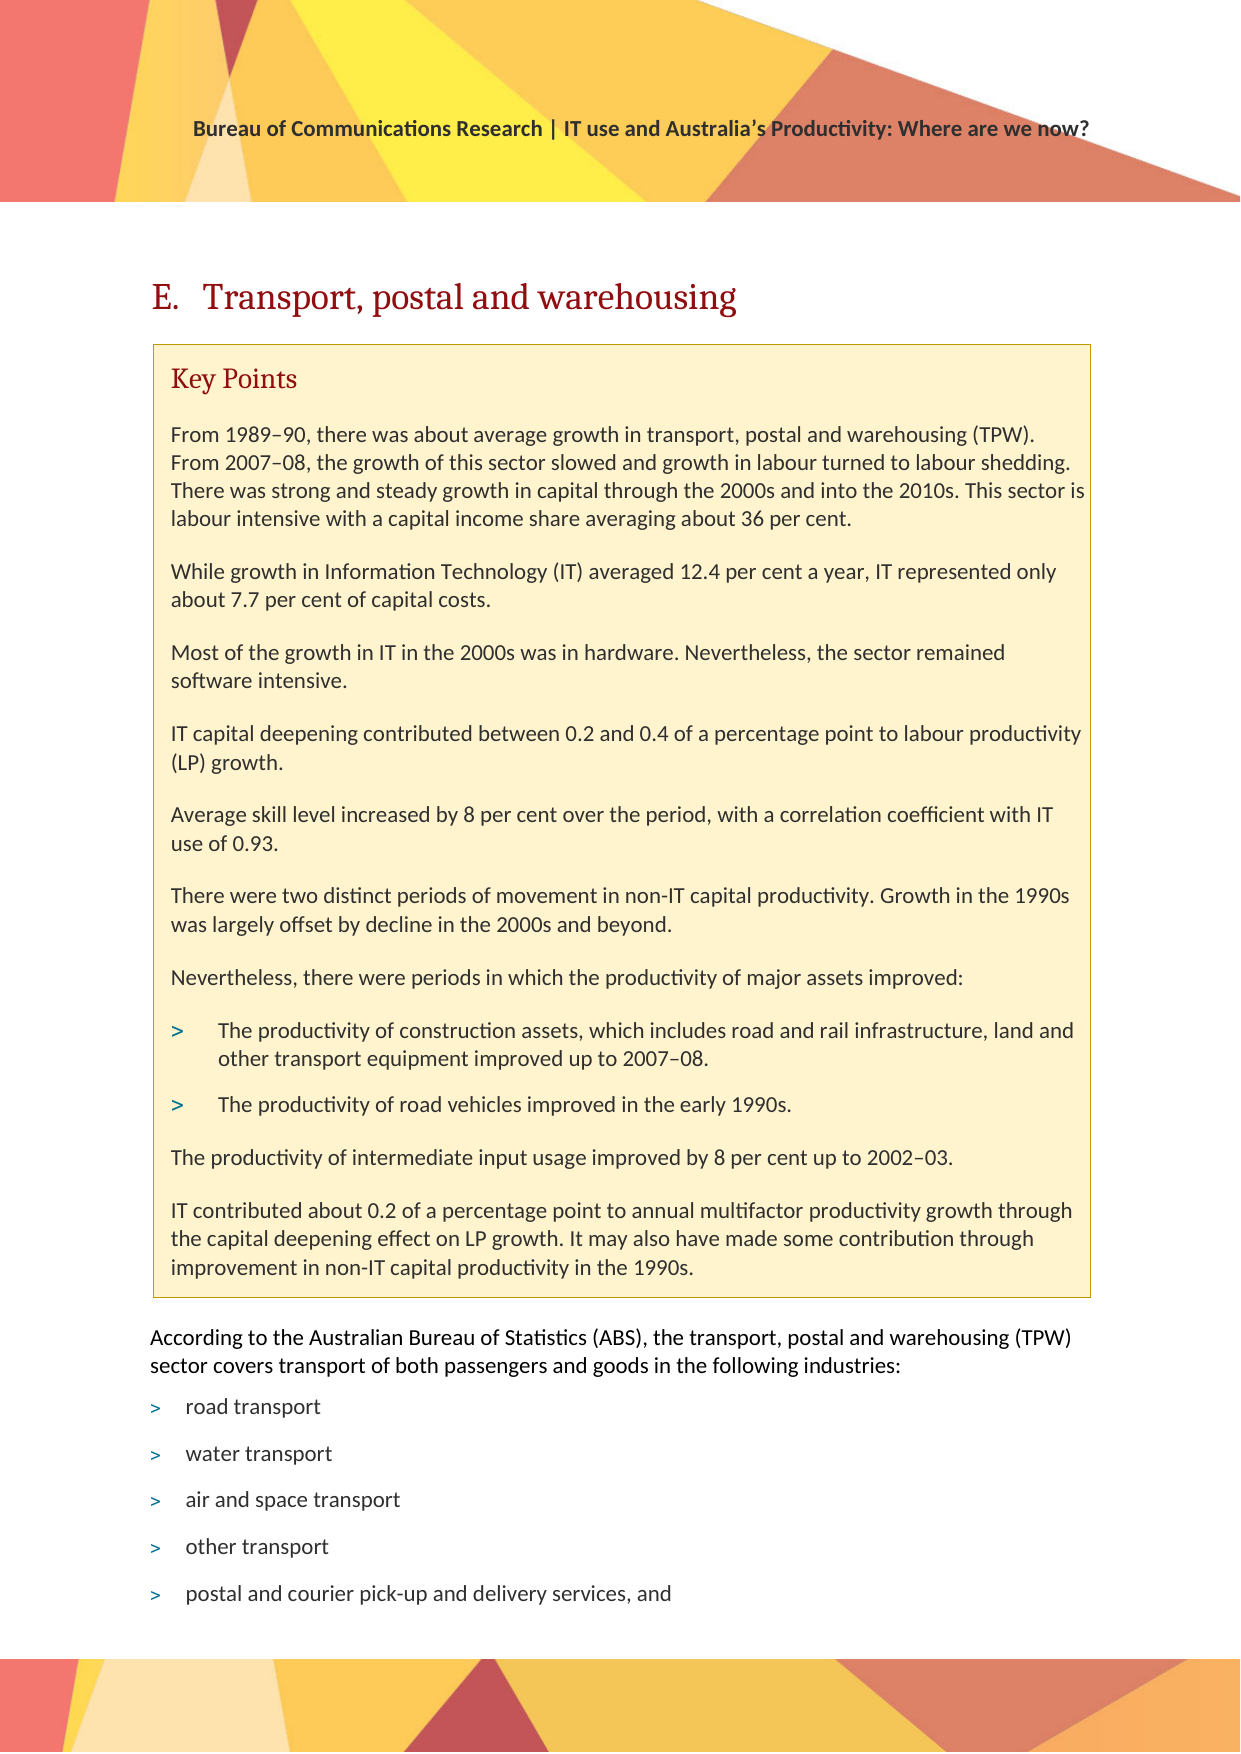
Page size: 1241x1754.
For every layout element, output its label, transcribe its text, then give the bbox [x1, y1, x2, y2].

picture [0, 1659, 1241, 1752]
text From 1989–90, there was about average growth in transport, postal and warehousing (TPW). From 2007–08, the growth of this sector slowed and growth in labour turned to labour shedding. There was strong and steady growth in capital through the 2000s and into the 2010s. This sector is labour intensive with a capital income share averaging about 36 per cent. [154, 403, 1090, 532]
text The productivity of road vehicles improved in the early 1990s. [154, 1073, 1090, 1118]
text other transport [150, 1532, 1090, 1560]
text IT contributed about 0.2 of a percentage point to annual multifactor productivity growth through the capital deepening effect on LP growth. It may also have made some contribution through improvement in non-IT capital productivity in the 1990s. [154, 1179, 1090, 1297]
subtitle Transport, postal and warehousing [151, 276, 1090, 319]
text water transport [150, 1439, 1090, 1467]
text According to the Australian Bureau of Statistics (ABS), the transport, postal and warehousing (TPW) sector covers transport of both passengers and goods in the following industries: [150, 1323, 1090, 1379]
text The productivity of construction assets, which includes road and rail infrastructure, land and other transport equipment improved up to 2007–08. [154, 998, 1090, 1072]
text Average skill level increased by 8 per cent over the period, with a correlation coefficient with IT use of 0.93. [154, 783, 1090, 857]
text IT capital deepening contributed between 0.2 and 0.4 of a percentage point to labour productivity (LP) growth. [154, 702, 1090, 776]
text air and space transport [150, 1485, 1090, 1513]
text While growth in Information Technology (IT) averaged 12.4 per cent a year, IT represented only about 7.7 per cent of capital costs. [154, 540, 1090, 613]
picture [0, 0, 1241, 202]
text road transport [150, 1392, 1090, 1420]
text postal and courier pick-up and delivery services, and [150, 1579, 1090, 1607]
subtitle Key Points [154, 345, 1090, 395]
text There were two distinct periods of movement in non-IT capital productivity. Growth in the 1990s was largely offset by decline in the 2000s and beyond. [154, 864, 1090, 938]
text The productivity of intermediate input usage improved by 8 per cent up to 2002–03. [154, 1126, 1090, 1172]
text Nevertheless, there were periods in which the productivity of major assets improved: [154, 945, 1090, 991]
text Most of the growth in IT in the 2000s was in hardware. Nevertheless, the sector remained software intensive. [154, 621, 1090, 694]
